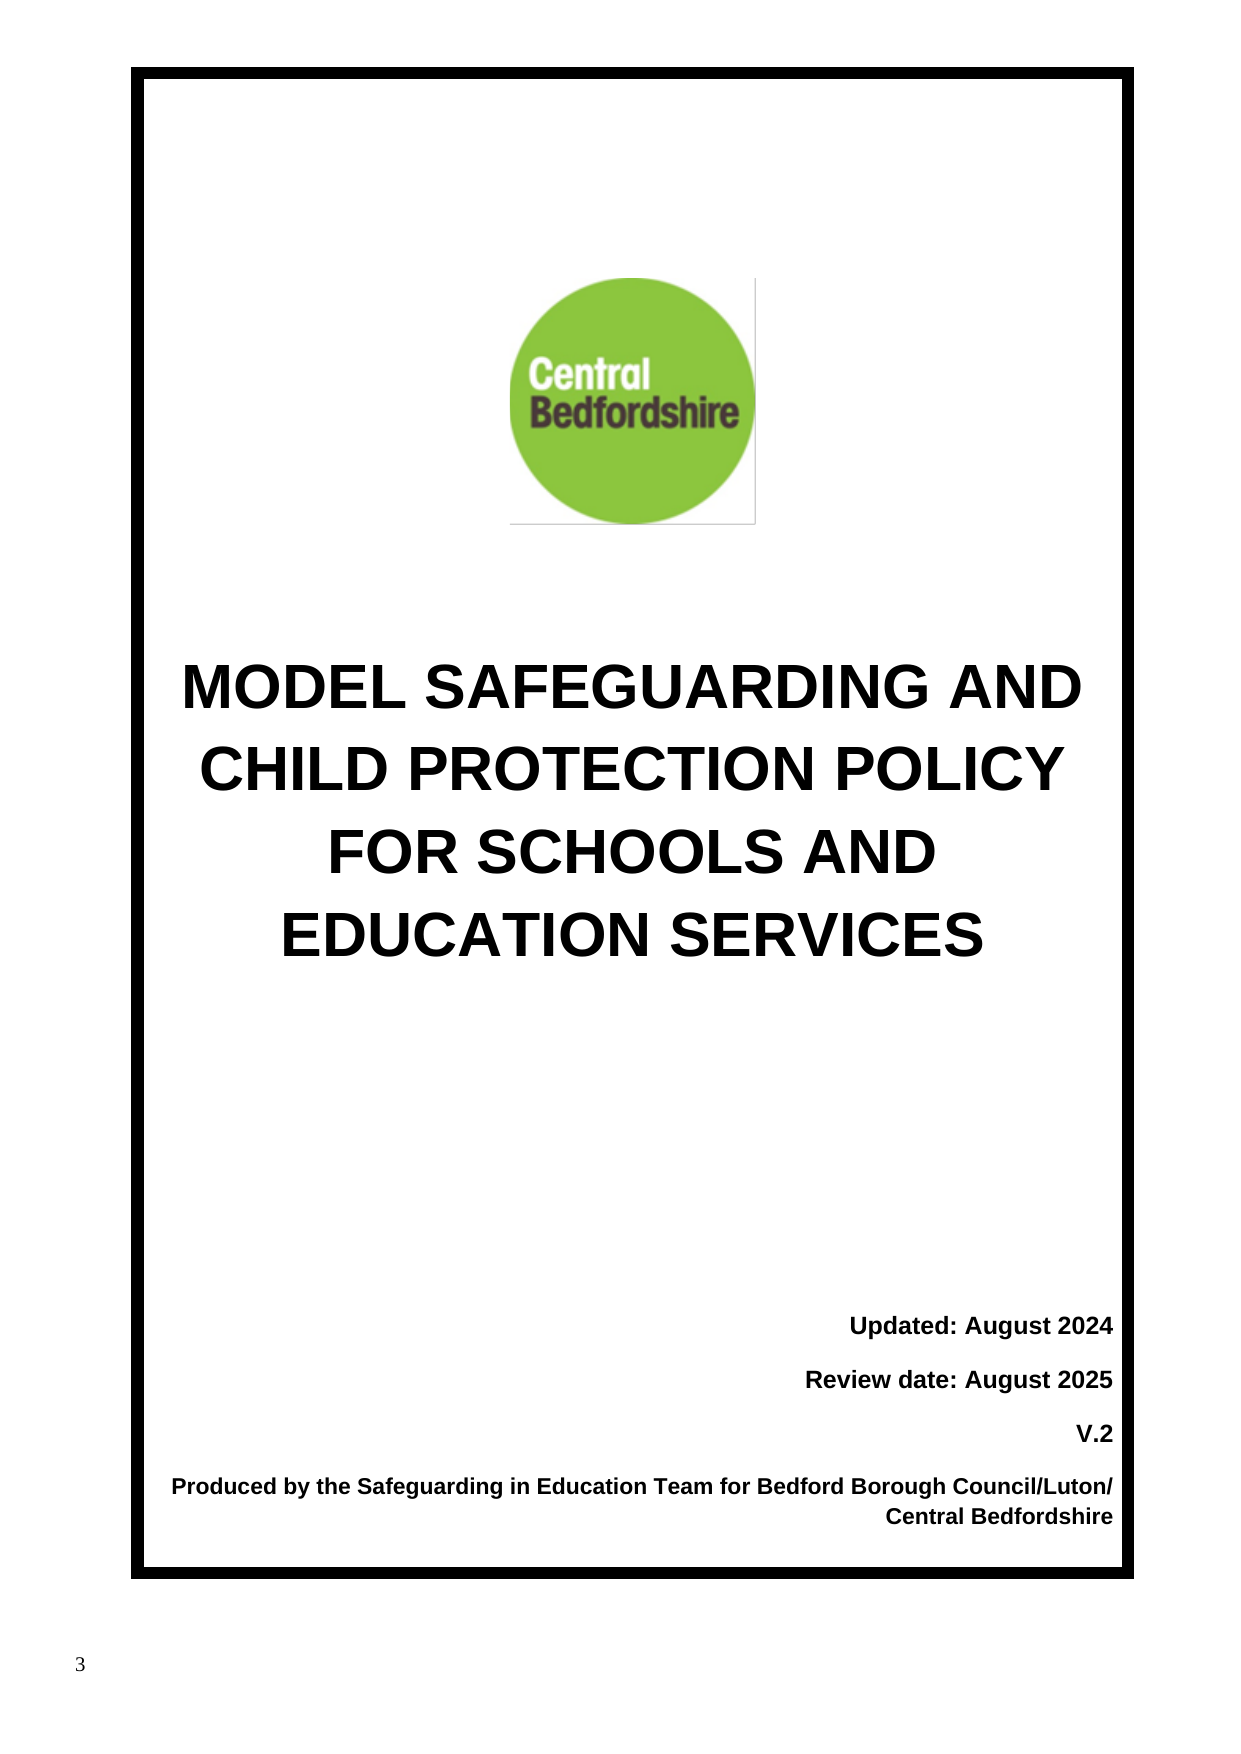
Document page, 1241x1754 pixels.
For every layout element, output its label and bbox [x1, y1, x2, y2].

picture [509, 278, 757, 526]
